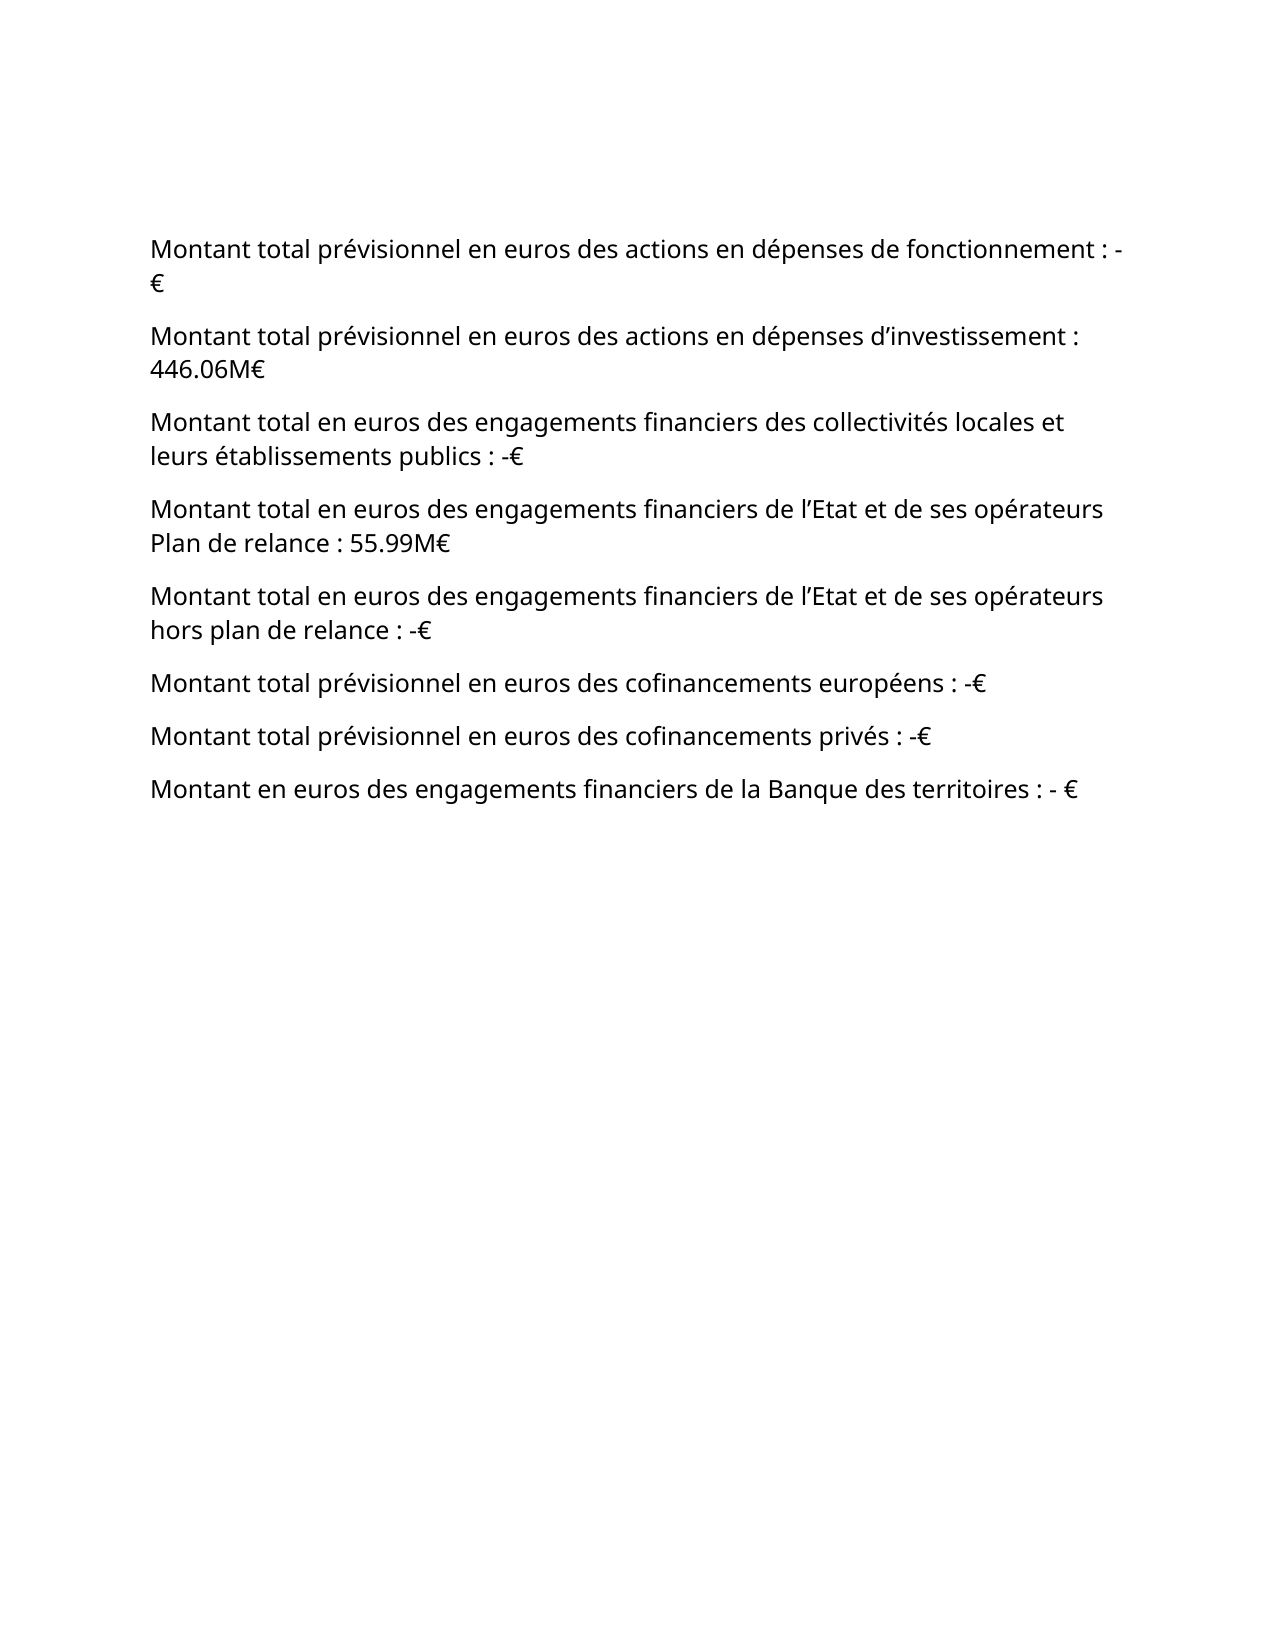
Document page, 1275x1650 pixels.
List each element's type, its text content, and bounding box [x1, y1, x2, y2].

text Montant total prévisionnel en euros des cofinancements privés : -€ [150, 718, 1125, 752]
text Montant total prévisionnel en euros des actions en dépenses de fonctionnement : -€ [150, 231, 1125, 299]
text Montant total en euros des engagements financiers de l’Etat et de ses opérateurs Plan de relance : 55.99M€ [150, 492, 1125, 560]
text Montant total prévisionnel en euros des cofinancements européens : -€ [150, 666, 1125, 700]
text Montant en euros des engagements financiers de la Banque des territoires : - € [150, 771, 1125, 805]
text Montant total prévisionnel en euros des actions en dépenses d’investissement : 446.06M€ [150, 318, 1125, 386]
text Montant total en euros des engagements financiers des collectivités locales et leurs établissements publics : -€ [150, 405, 1125, 473]
text Montant total en euros des engagements financiers de l’Etat et de ses opérateurs hors plan de relance : -€ [150, 579, 1125, 647]
